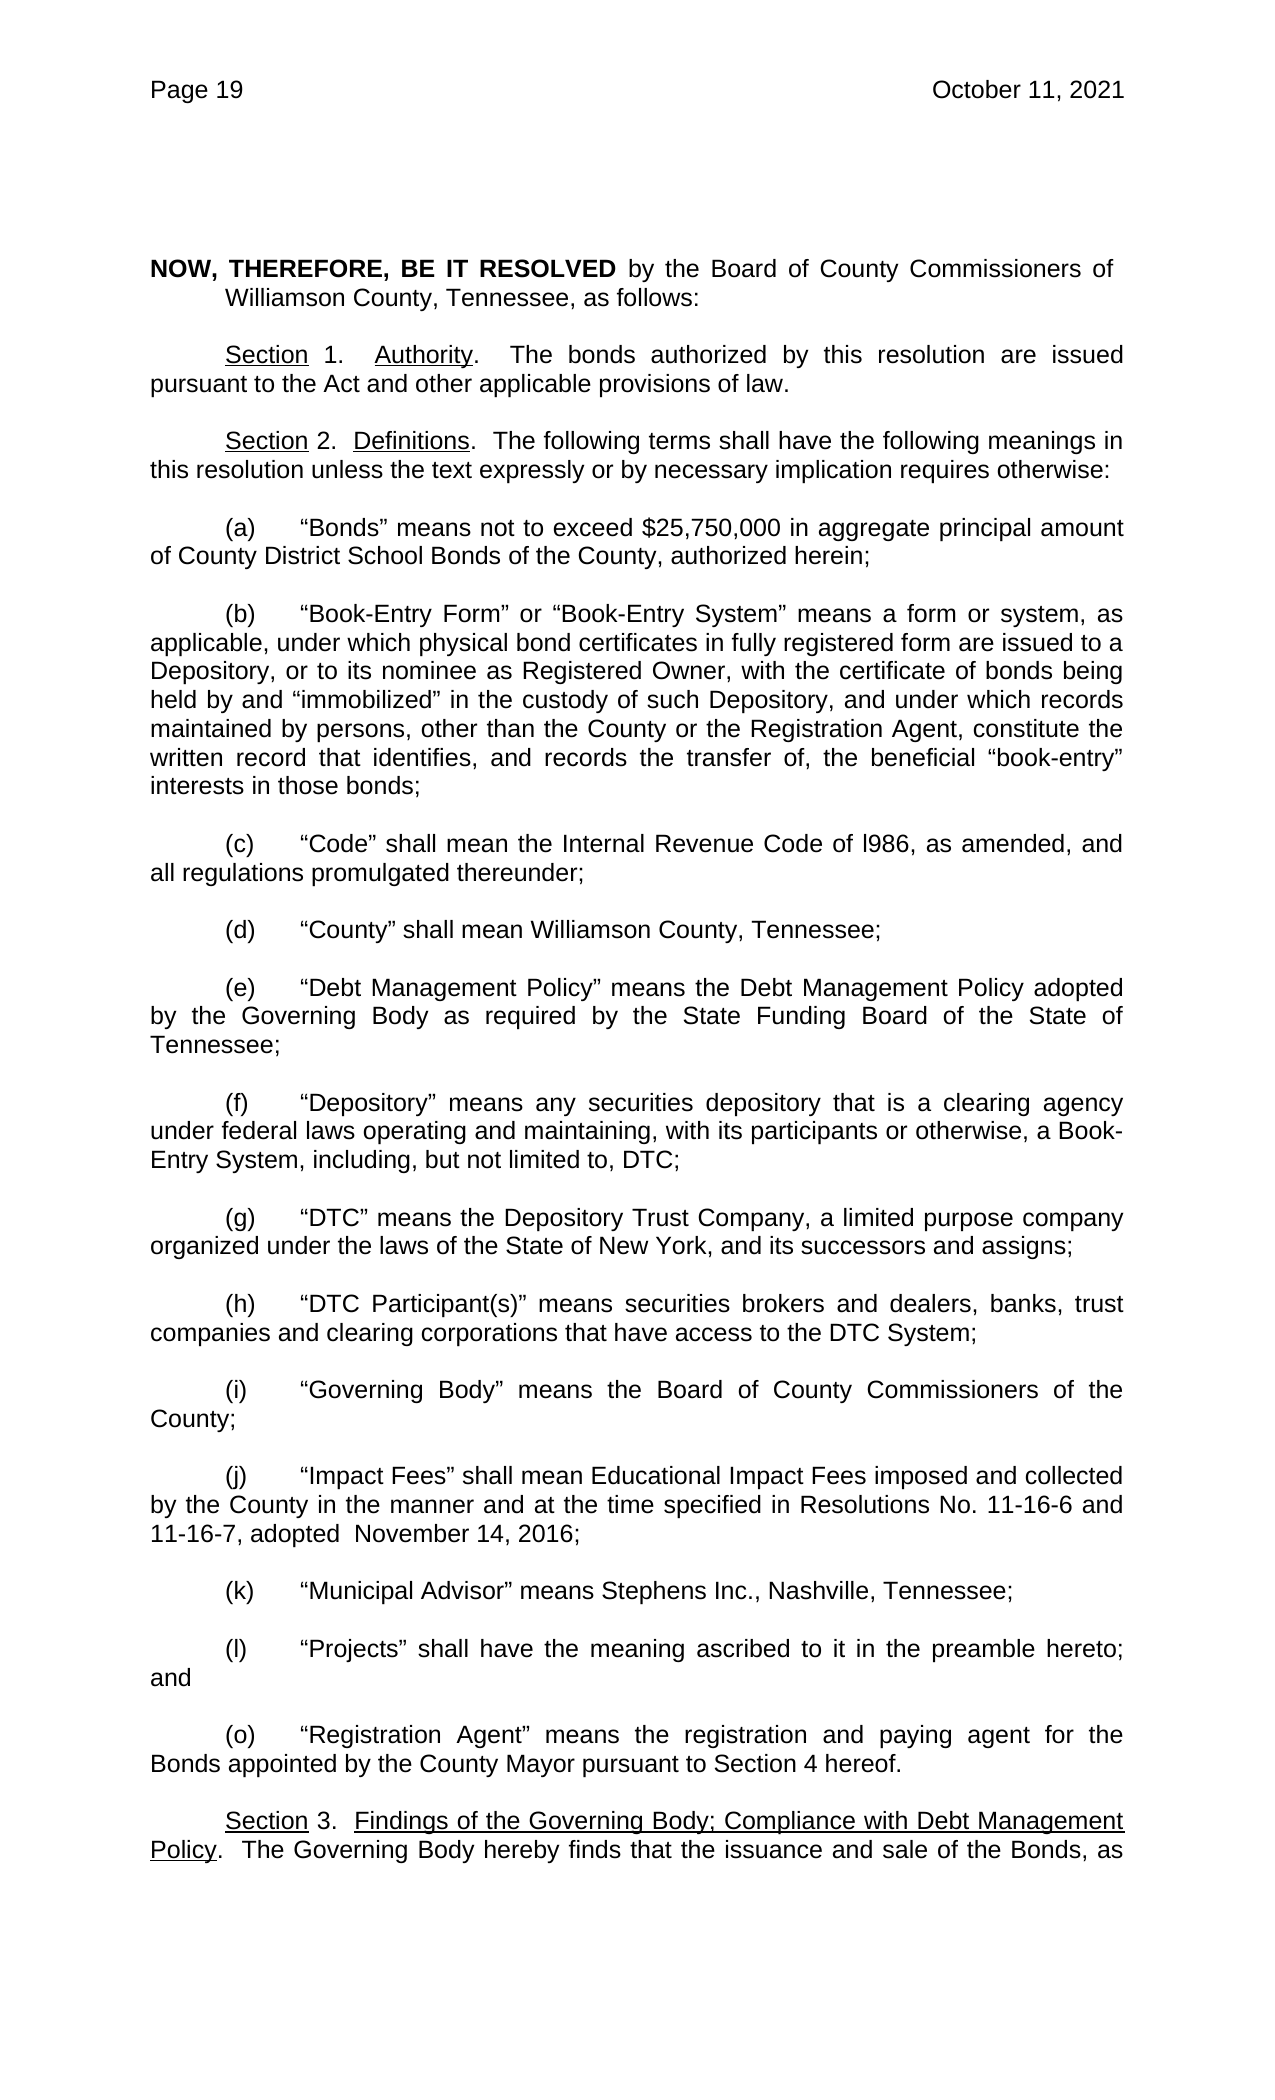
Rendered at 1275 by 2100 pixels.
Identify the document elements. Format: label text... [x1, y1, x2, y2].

text (k) “Municipal Advisor” means Stephens Inc., Nashville, Tennessee; [150, 1576, 1125, 1605]
text (b) “Book-Entry Form” or “Book-Entry System” means a form or system, as applicable, under which physical bond certificates in fully registered form are issued to a Depository, or to its nominee as Registered Owner, with the certificate of bonds being held by and “immobilized” in the custody of such Depository, and under which records maintained by persons, other than the County or the Registration Agent, constitute the written record that identifies, and records the transfer of, the beneficial “book-entry” interests in those bonds; [150, 599, 1125, 800]
text (o) “Registration Agent” means the registration and paying agent for the Bonds appointed by the County Mayor pursuant to Section 4 hereof. [150, 1720, 1125, 1777]
text Section 1. Authority. The bonds authorized by this resolution are issued pursuant to the Act and other applicable provisions of law. [150, 340, 1125, 397]
text (j) “Impact Fees” shall mean Educational Impact Fees imposed and collected by the County in the manner and at the time specified in Resolutions No. 11-16-6 and 11-16-7, adopted November 14, 2016; [150, 1461, 1125, 1547]
text (g) “DTC” means the Depository Trust Company, a limited purpose company organized under the laws of the State of New York, and its successors and assigns; [150, 1202, 1125, 1260]
text Section 2. Definitions. The following terms shall have the following meanings in this resolution unless the text expressly or by necessary implication requires otherwise: [150, 426, 1125, 484]
text (e) “Debt Management Policy” means the Debt Management Policy adopted by the Governing Body as required by the State Funding Board of the State of Tennessee; [150, 972, 1125, 1059]
text (l) “Projects” shall have the meaning ascribed to it in the preamble hereto; and [150, 1634, 1125, 1691]
text (h) “DTC Participant(s)” means securities brokers and dealers, banks, trust companies and clearing corporations that have access to the DTC System; [150, 1289, 1125, 1346]
text (d) “County” shall mean Williamson County, Tennessee; [150, 915, 1125, 944]
text (c) “Code” shall mean the Internal Revenue Code of l986, as amended, and all regulations promulgated thereunder; [150, 829, 1125, 886]
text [150, 1806, 1125, 1864]
text (i) “Governing Body” means the Board of County Commissioners of the County; [150, 1375, 1125, 1432]
text (f) “Depository” means any securities depository that is a clearing agency under federal laws operating and maintaining, with its participants or otherwise, a Book-Entry System, including, but not limited to, DTC; [150, 1087, 1125, 1174]
text (a) “Bonds” means not to exceed $25,750,000 in aggregate principal amount of County District School Bonds of the County, authorized herein; [150, 512, 1125, 570]
text NOW, THEREFORE, BE IT RESOLVED by the Board of County Commissioners of Williamson County, Tennessee, as follows: [150, 254, 1125, 311]
